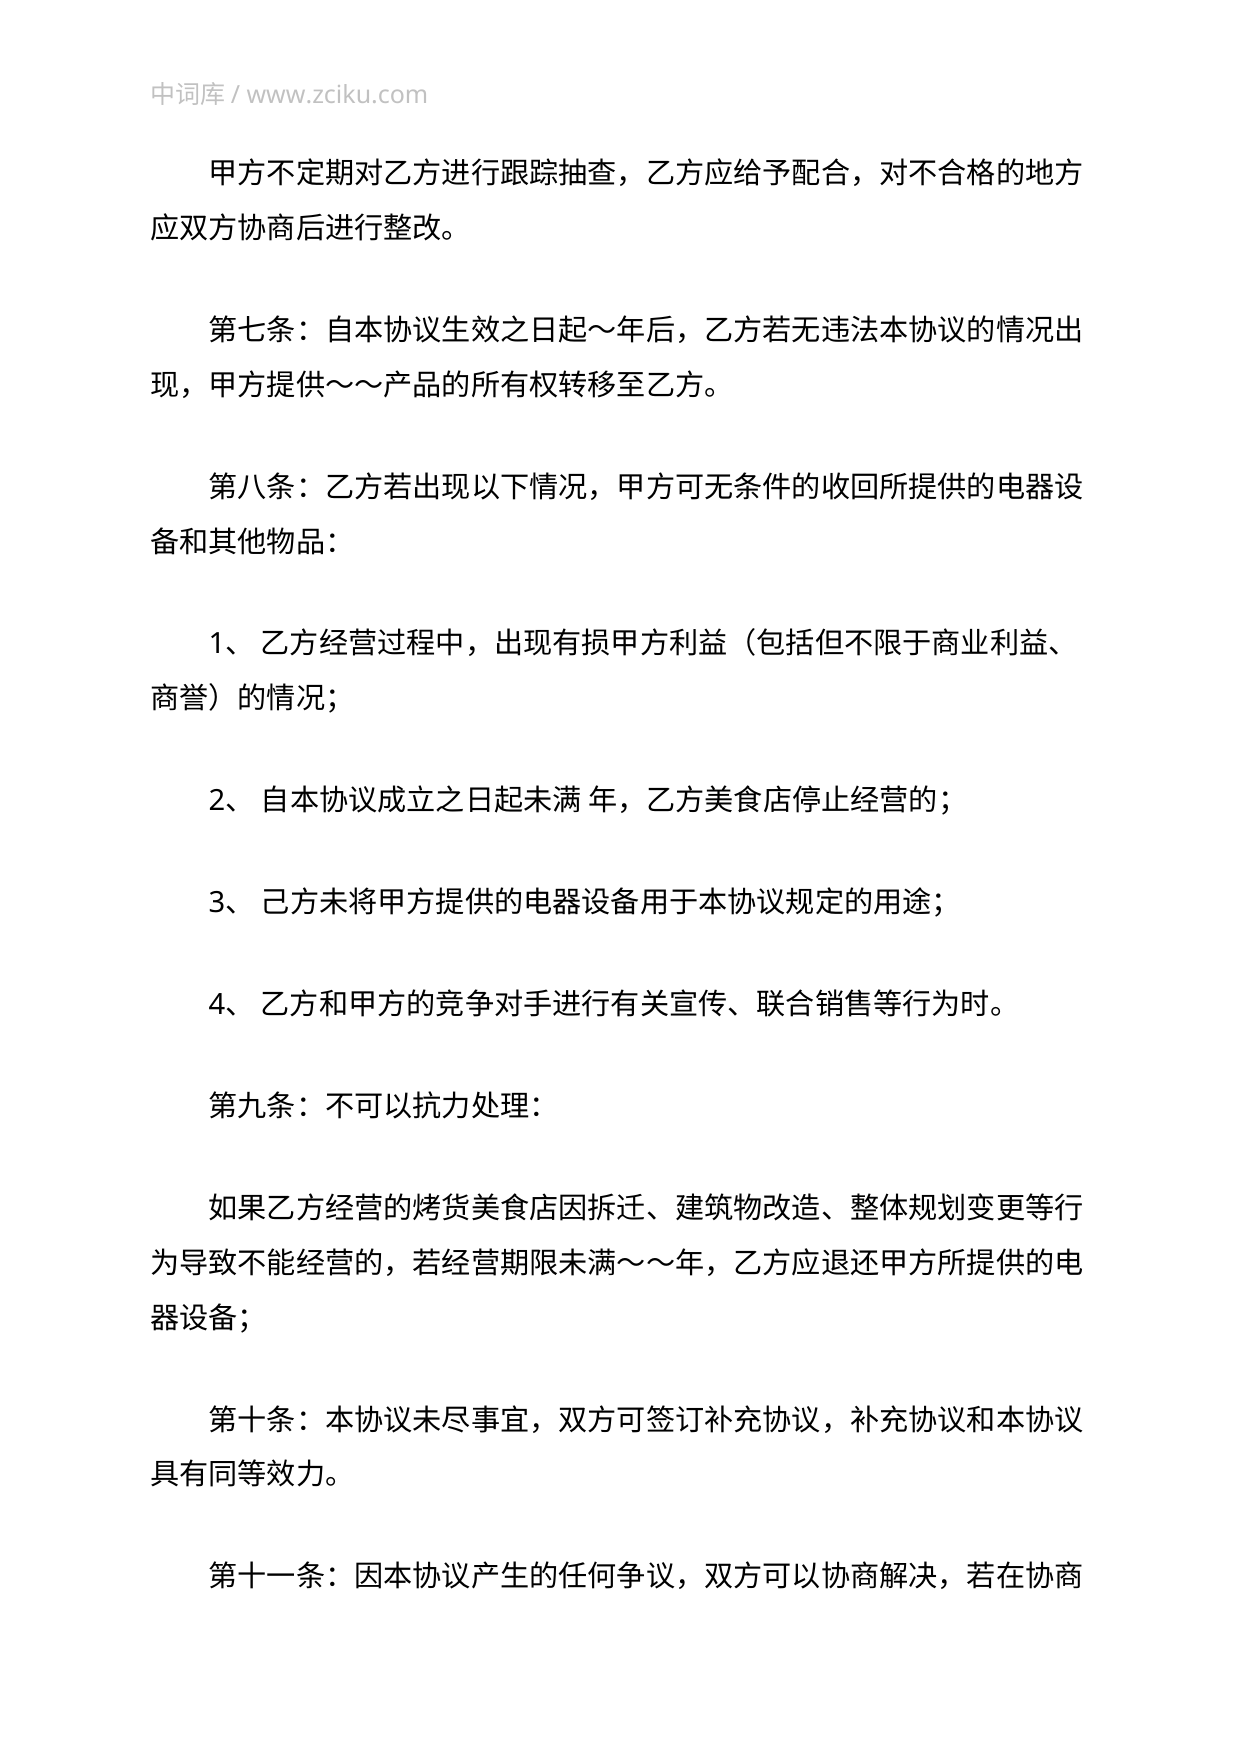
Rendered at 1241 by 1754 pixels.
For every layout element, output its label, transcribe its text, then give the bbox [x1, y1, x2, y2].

text 如果乙方经营的烤货美食店因拆迁、建筑物改造、整体规划变更等行为导致不能经营的，若经营期限未满～～年，乙方应退还甲方所提供的电器设备； [150, 1184, 1090, 1337]
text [150, 1553, 1090, 1595]
text 第八条：乙方若出现以下情况，甲方可无条件的收回所提供的电器设备和其他物品： [150, 463, 1090, 561]
text 第十条：本协议未尽事宜，双方可签订补充协议，补充协议和本协议具有同等效力。 [150, 1396, 1090, 1493]
text 甲方不定期对乙方进行跟踪抽查，乙方应给予配合，对不合格的地方应双方协商后进行整改。 [150, 150, 1090, 247]
text 1、 乙方经营过程中，出现有损甲方利益（包括但不限于商业利益、商誉）的情况； [150, 620, 1090, 717]
text 2、 自本协议成立之日起未满 年，乙方美食店停止经营的； [150, 777, 1090, 819]
text 3、 己方未将甲方提供的电器设备用于本协议规定的用途； [150, 879, 1090, 921]
text 4、 乙方和甲方的竞争对手进行有关宣传、联合销售等行为时。 [150, 981, 1090, 1023]
text 第九条：不可以抗力处理： [150, 1083, 1090, 1125]
text 第七条：自本协议生效之日起～年后，乙方若无违法本协议的情况出现，甲方提供～～产品的所有权转移至乙方。 [150, 307, 1090, 404]
